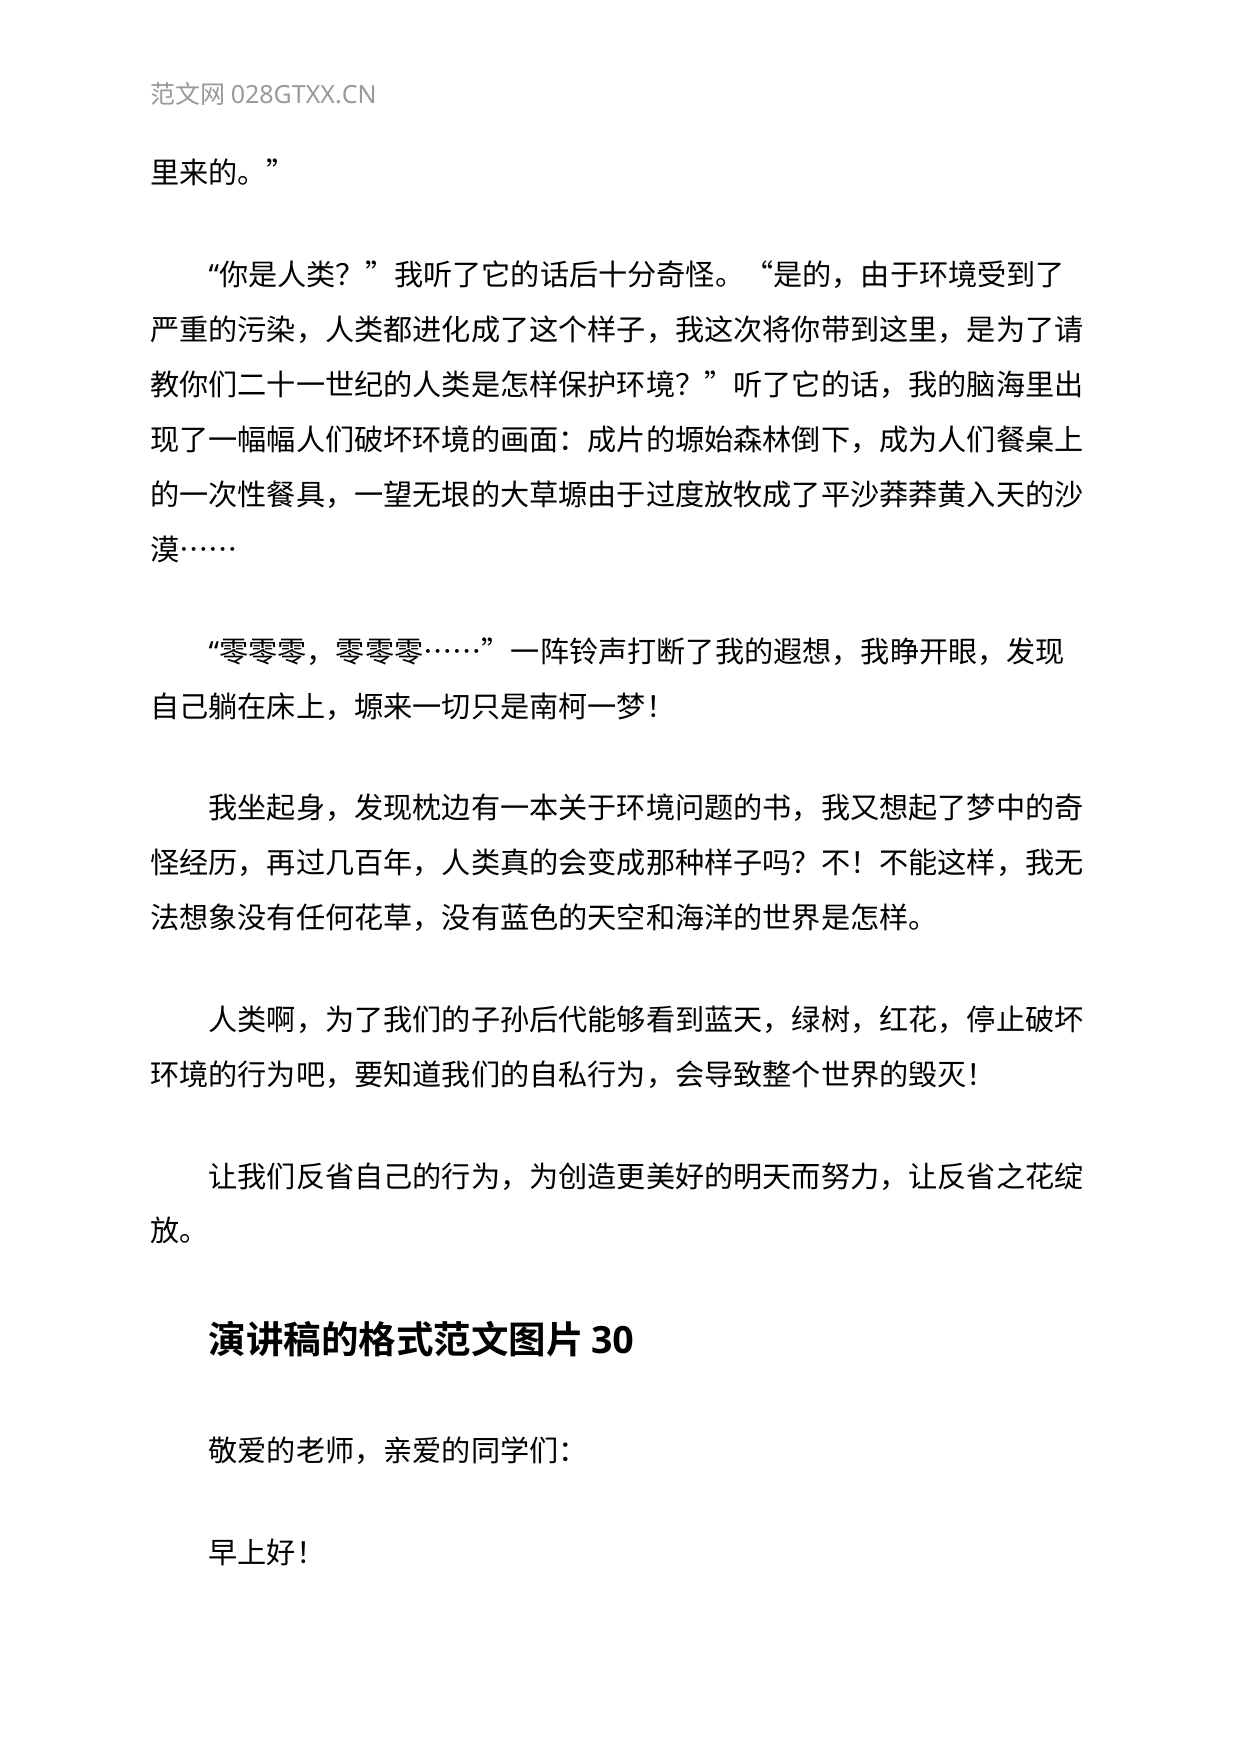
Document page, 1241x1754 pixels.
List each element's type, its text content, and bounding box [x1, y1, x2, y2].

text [150, 150, 1090, 192]
text 敬爱的老师，亲爱的同学们： [150, 1427, 1090, 1470]
text “你是人类？”我听了它的话后十分奇怪。“是的，由于环境受到了严重的污染，人类都进化成了这个样子，我这次将你带到这里，是为了请教你们二十一世纪的人类是怎样保护环境？”听了它的话，我的脑海里出现了一幅幅人们破坏环境的画面：成片的塬始森林倒下，成为人们餐桌上的一次性餐具，一望无垠的大草塬由于过度放牧成了平沙莽莽黄入天的沙漠…… [150, 252, 1090, 569]
text 人类啊，为了我们的子孙后代能够看到蓝天，绿树，红花，停止破坏环境的行为吧，要知道我们的自私行为，会导致整个世界的毁灭！ [150, 996, 1090, 1094]
text 早上好！ [150, 1529, 1090, 1571]
text 我坐起身，发现枕边有一本关于环境问题的书，我又想起了梦中的奇怪经历，再过几百年，人类真的会变成那种样子吗？不！不能这样，我无法想象没有任何花草，没有蓝色的天空和海洋的世界是怎样。 [150, 785, 1090, 937]
text 让我们反省自己的行为，为创造更美好的明天而努力，让反省之花绽放。 [150, 1153, 1090, 1250]
text 演讲稿的格式范文图片30 [150, 1310, 1090, 1364]
text “零零零，零零零……”一阵铃声打断了我的遐想，我睁开眼，发现自己躺在床上，塬来一切只是南柯一梦！ [150, 628, 1090, 725]
